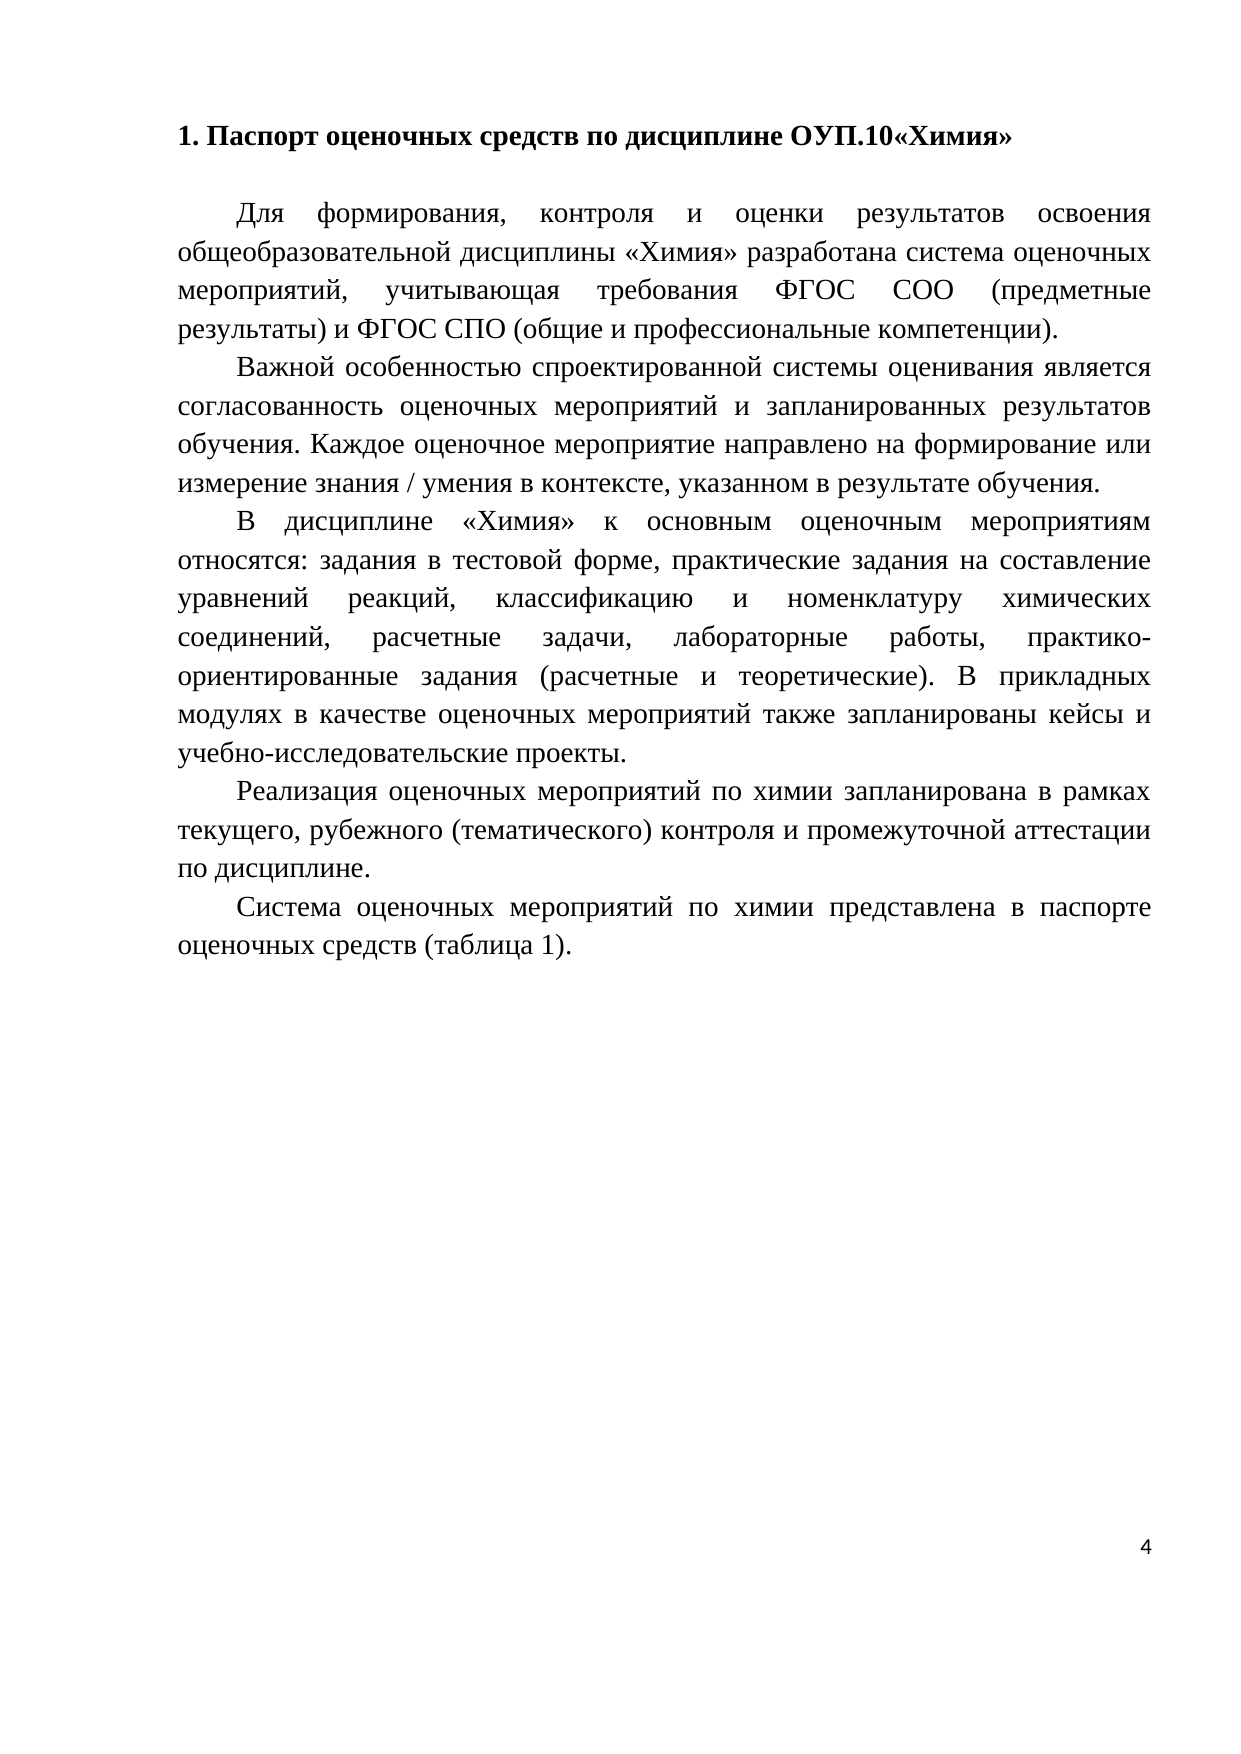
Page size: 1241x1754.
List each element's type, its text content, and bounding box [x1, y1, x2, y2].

text Система оценочных мероприятий по химии представлена в паспорте оценочных средств (таблица 1). [177, 889, 1152, 961]
text Важной особенностью спроектированной системы оценивания является согласованность оценочных мероприятий и запланированных результатов обучения. Каждое оценочное мероприятие направлено на формирование или измерение знания / умения в контексте, указанном в результате обучения. [177, 349, 1152, 498]
text Для формирования, контроля и оценки результатов освоения общеобразовательной дисциплины «Химия» разработана система оценочных мероприятий, учитывающая требования ФГОС СОО (предметные результаты) и ФГОС СПО (общие и профессиональные компетенции). [177, 195, 1152, 344]
subtitle 1. Паспорт оценочных средств по дисциплине ОУП.10«Химия» [177, 118, 1152, 152]
text В дисциплине «Химия» к основным оценочным мероприятиям относятся: задания в тестовой форме, практические задания на составление уравнений реакций, классификацию и номенклатуру химических соединений, расчетные задачи, лабораторные работы, практико-ориентированные задания (расчетные и теоретические). В прикладных модулях в качестве оценочных мероприятий также запланированы кейсы и учебно-исследовательские проекты. [177, 503, 1152, 768]
text Реализация оценочных мероприятий по химии запланирована в рамках текущего, рубежного (тематического) контроля и промежуточной аттестации по дисциплине. [177, 773, 1152, 884]
